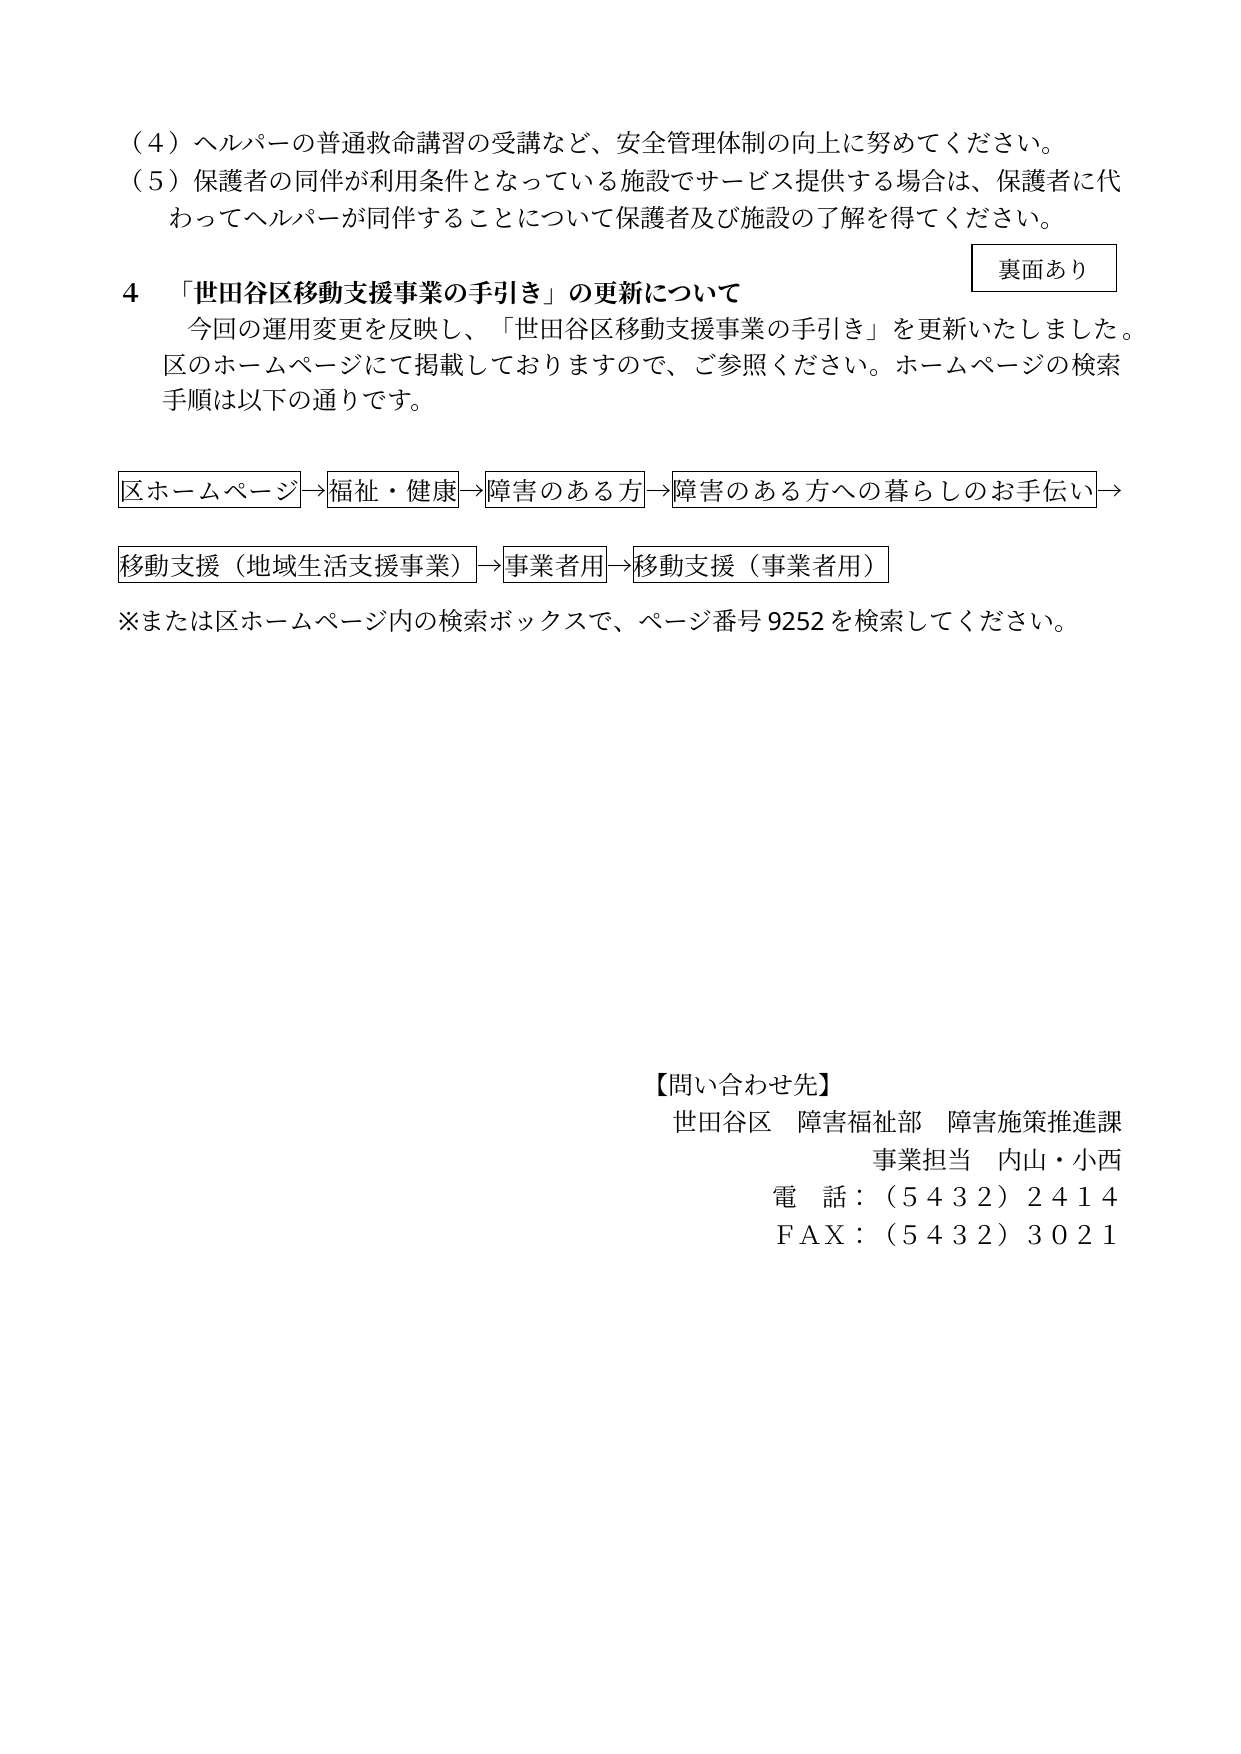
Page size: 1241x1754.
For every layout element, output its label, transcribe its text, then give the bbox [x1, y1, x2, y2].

text （４）ヘルパーの普通救命講習の受講など、安全管理体制の向上に努めてください。 [118, 123, 1122, 160]
text （５）保護者の同伴が利用条件となっている施設でサービス提供する場合は、保護者に代わってヘルパーが同伴することについて保護者及び施設の了解を得てください。 [118, 160, 1122, 235]
text 世田谷区 障害福祉部 障害施策推進課 [118, 1102, 1122, 1139]
text 事業担当 内山・小西 [118, 1139, 1122, 1177]
text 【問い合わせ先】 [118, 1064, 1122, 1102]
text ※または区ホームページ内の検索ボックスで、ページ番号9252を検索してください。 [118, 602, 1122, 637]
text 電 話：（５４３２）２４１４ [118, 1177, 1122, 1214]
text ４ 「世田谷区移動支援事業の手引き」の更新について [118, 273, 1122, 310]
text 今回の運用変更を反映し、「世田谷区移動支援事業の手引き」を更新いたしました。区のホームページにて掲載しておりますので、ご参照ください。ホームページの検索手順は以下の通りです。 [162, 310, 1122, 417]
text 区ホームページ→福祉・健康→障害のある方→障害のある方への暮らしのお手伝い→ 移動支援（地域生活支援事業）→事業者用→移動支援（事業者用） [118, 452, 1122, 602]
text ＦＡＸ：（５４３２）３０２１ [118, 1214, 1122, 1252]
